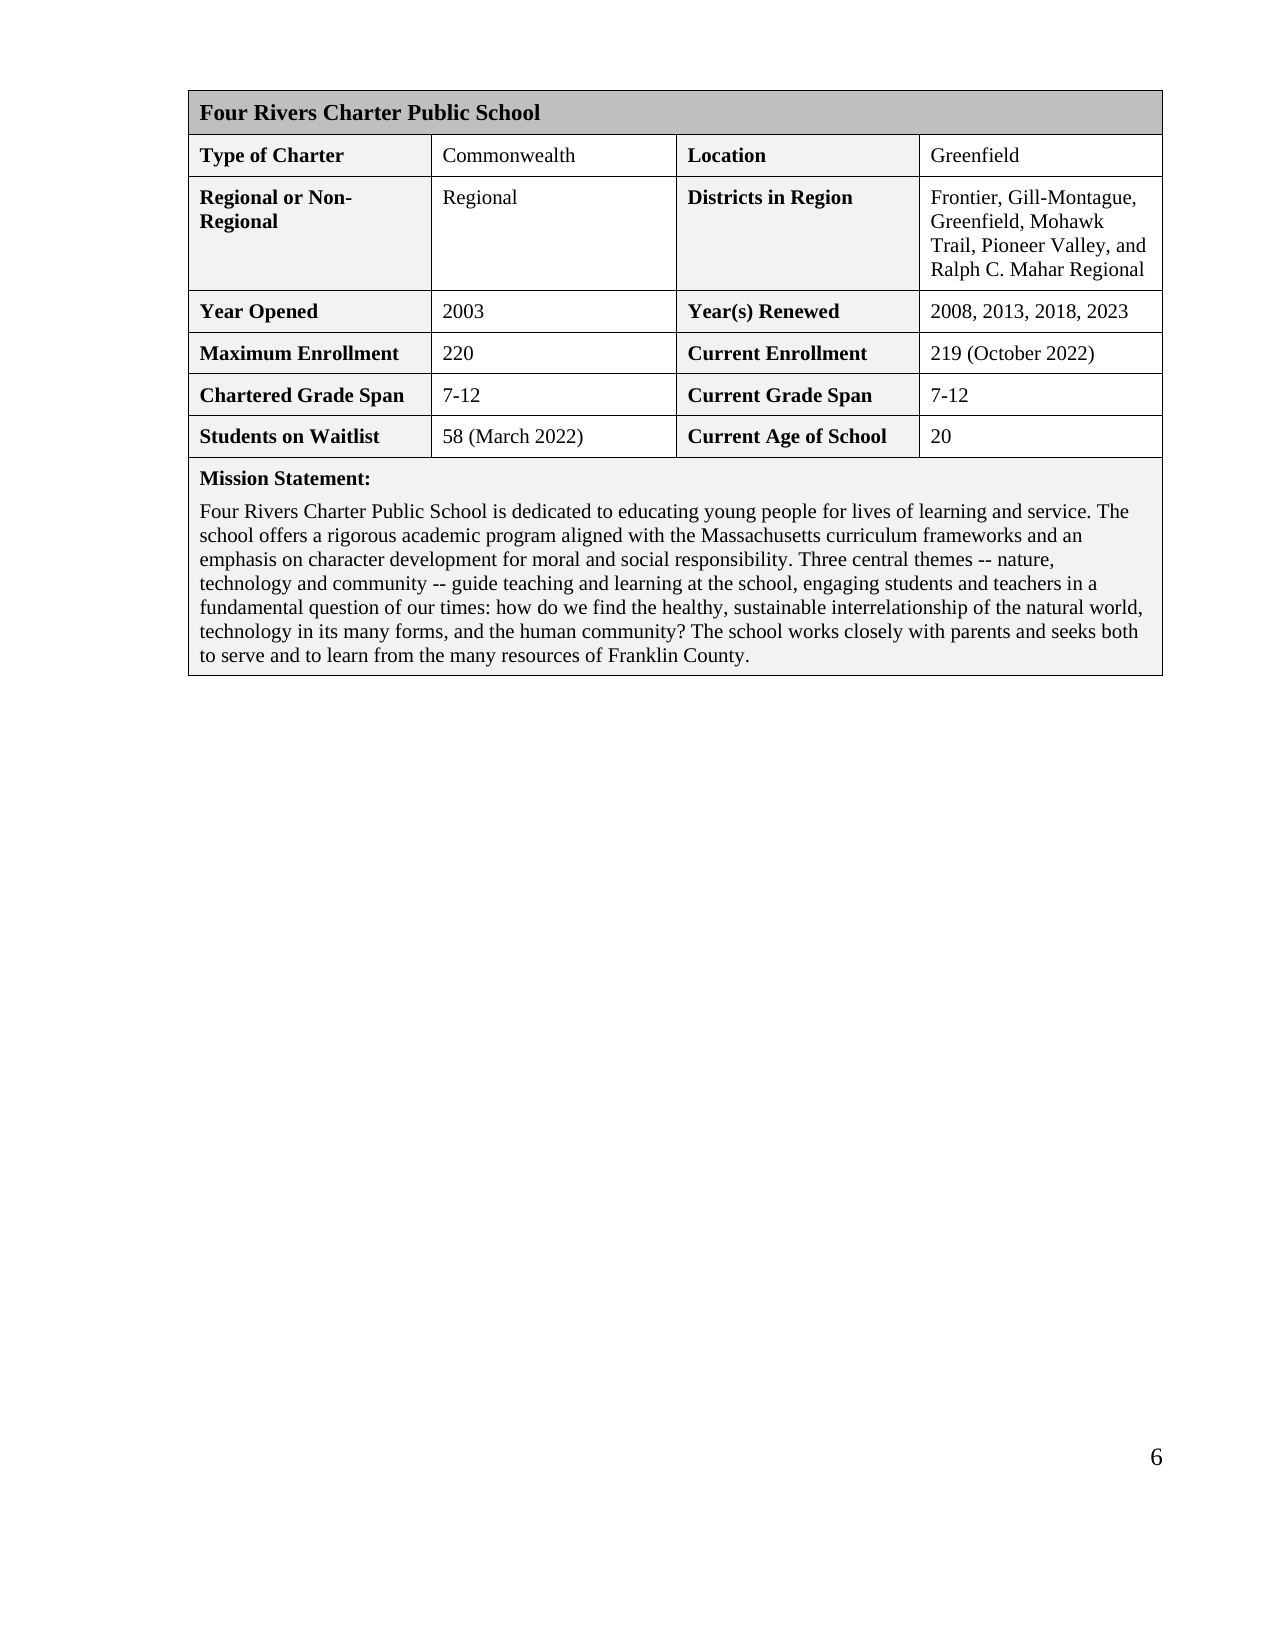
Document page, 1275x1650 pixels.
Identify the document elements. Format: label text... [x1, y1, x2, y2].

table_cell Commonwealth [432, 135, 676, 176]
table_cell Greenfield [920, 135, 1162, 176]
table_cell Year Opened [189, 291, 431, 332]
table_cell Current Grade Span [677, 374, 919, 415]
table_cell Maximum Enrollment [189, 333, 431, 373]
table_cell 219 (October 2022) [920, 333, 1162, 373]
table_cell 2008, 2013, 2018, 2023 [920, 291, 1162, 332]
table_cell Current Enrollment [677, 333, 919, 373]
table_cell Type of Charter [189, 135, 431, 176]
table_cell Districts in Region [677, 177, 919, 290]
table_cell 58 (March 2022) [432, 416, 676, 457]
table_cell Students on Waitlist [189, 416, 431, 457]
table_cell 2003 [432, 291, 676, 332]
table_cell 20 [920, 416, 1162, 457]
table_cell Frontier, Gill-Montague, Greenfield, Mohawk Trail, Pioneer Valley, and Ralph C. Mahar Regional [920, 177, 1162, 290]
table_cell 7-12 [920, 374, 1162, 415]
table_cell 7-12 [432, 374, 676, 415]
table_cell Regional or Non-Regional [189, 177, 431, 290]
table_cell Location [677, 135, 919, 176]
table_cell Current Age of School [677, 416, 919, 457]
table_cell Regional [432, 177, 676, 290]
table_cell 220 [432, 333, 676, 373]
table_cell Year(s) Renewed [677, 291, 919, 332]
table_cell Mission Statement: Four Rivers Charter Public School is dedicated to educating young people for lives of learning and service. The school offers a rigorous academic program aligned with the Massachusetts curriculum frameworks and an emphasis on character development for moral and social responsibility. Three central themes -- nature, technology and community -- guide teaching and learning at the school, engaging students and teachers in a fundamental question of our times: how do we find the healthy, sustainable interrelationship of the natural world, technology in its many forms, and the human community? The school works closely with parents and seeks both to serve and to learn from the many resources of Franklin County. [189, 458, 1162, 675]
table_header Four Rivers Charter Public School [189, 91, 1162, 134]
table_cell Chartered Grade Span [189, 374, 431, 415]
